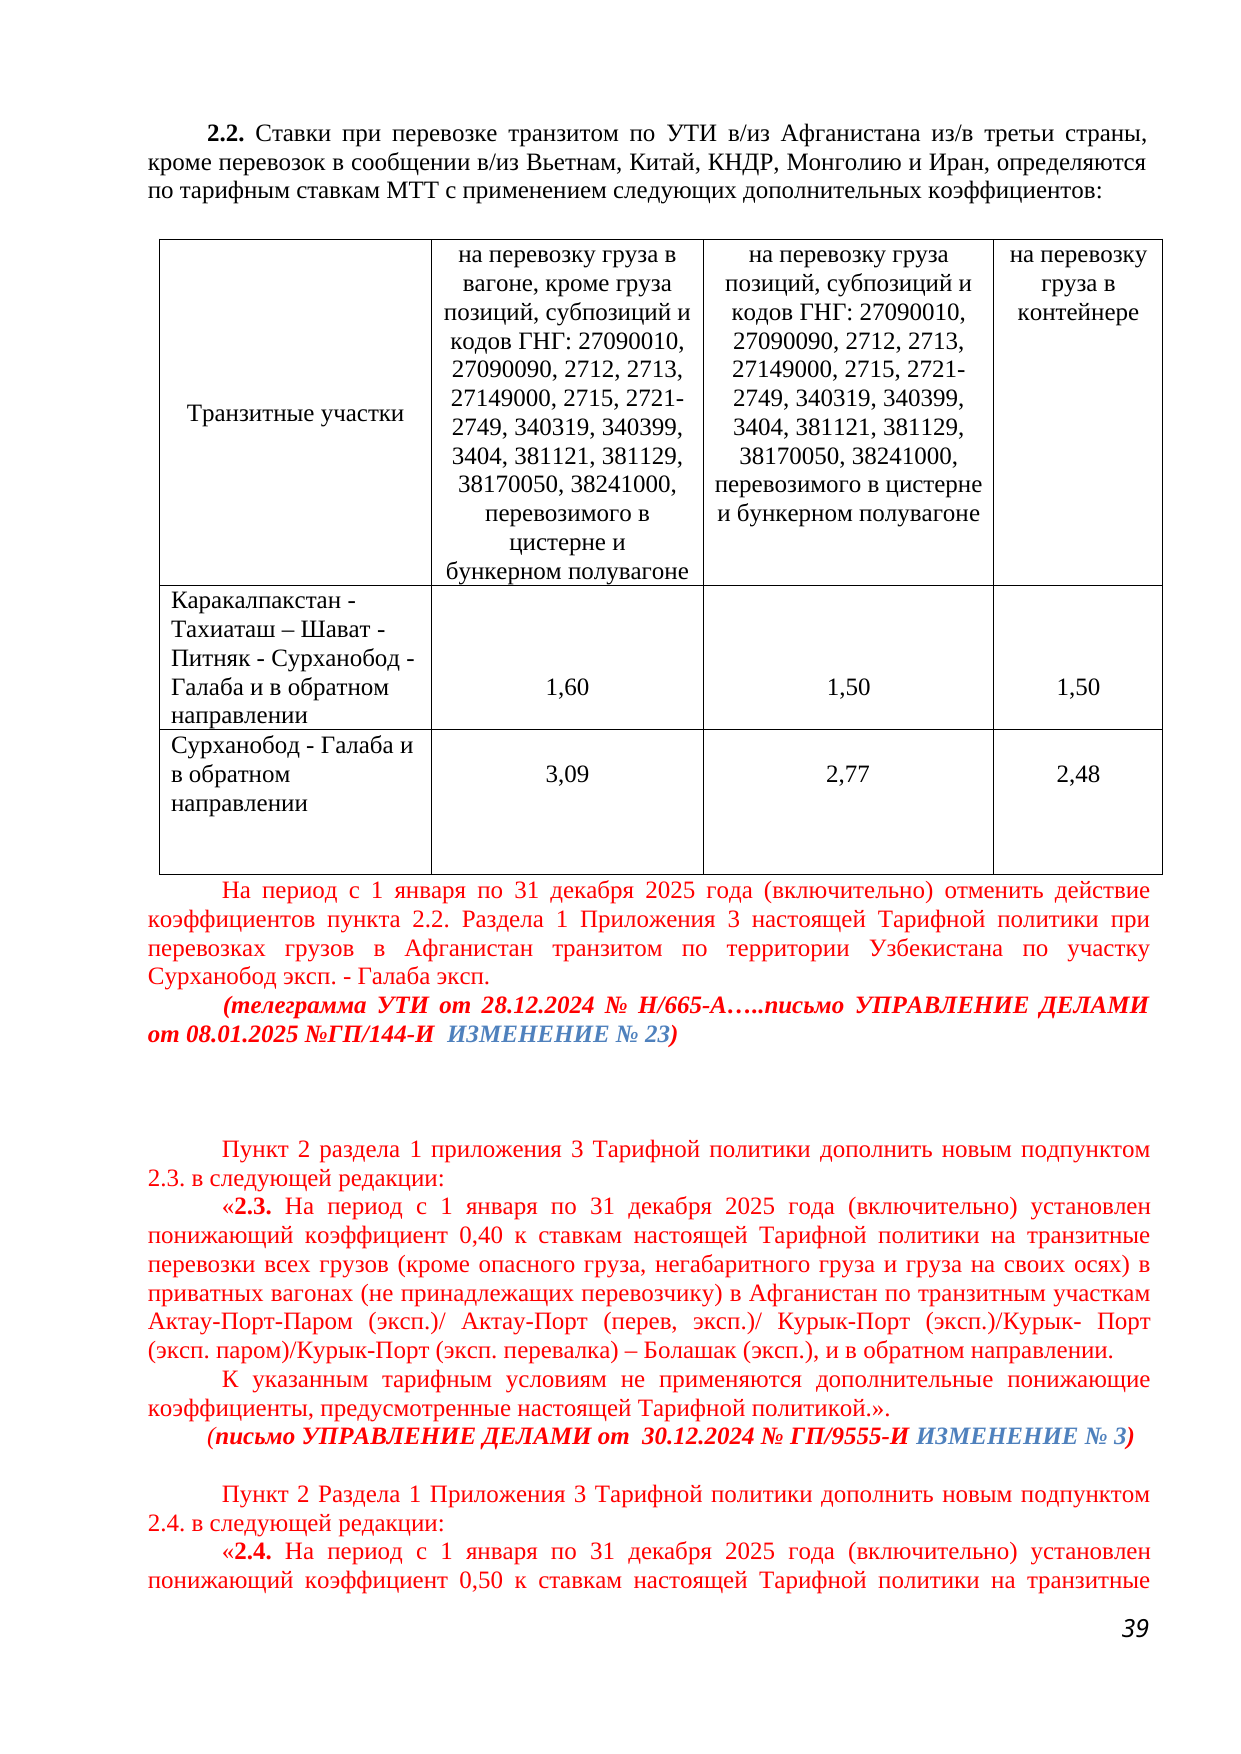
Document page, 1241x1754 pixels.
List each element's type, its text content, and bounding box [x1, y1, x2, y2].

table_cell Каракалпакстан -Тахиаташ – Шават -Питняк - Сурханобод -Галаба и в обратном направлении [160, 586, 431, 729]
table_header на перевозку груза в вагоне, кроме груза позиций, субпозиций и кодов ГНГ: 27090010, 27090090, 2712, 2713, 27149000, 2715, 2721-2749, 340319, 340399, 3404, 381121, 381129, 38170050, 38241000, перевозимого в цистерне и бункерном полувагоне [432, 240, 703, 584]
text «2.3. На период с 1 января по 31 декабря 2025 года (включительно) установлен понижающий коэффициент 0,40 к ставкам настоящей Тарифной политики на транзитные перевозки всех грузов (кроме опасного груза, негабаритного груза и груза на своих осях) в приватных вагонах (не принадлежащих перевозчику) в Афганистан по транзитным участкам Актау-Порт-Паром (эксп.)/ Актау-Порт (перев, эксп.)/ Курык-Порт (эксп.)/Курык- Порт (эксп. паром)/Курык-Порт (эксп. перевалка) – Болашак (эксп.), и в обратном направлении. [148, 1191, 1152, 1364]
table_cell 2,48 [994, 730, 1162, 874]
table_header Транзитные участки [160, 240, 431, 584]
table_cell 1,50 [994, 586, 1162, 729]
table_cell 1,50 [704, 586, 993, 729]
text (письмо УПРАВЛЕНИЕ ДЕЛАМИ от 30.12.2024 № ГП/9555-И ИЗМЕНЕНИЕ № 3) [148, 1421, 1152, 1450]
text Пункт 2 раздела 1 приложения 3 Тарифной политики дополнить новым подпунктом 2.3. в следующей редакции: [148, 1134, 1152, 1191]
text Пункт 2 Раздела 1 Приложения 3 Тарифной политики дополнить новым подпунктом 2.4. в следующей редакции: [148, 1479, 1152, 1536]
table_cell 3,09 [432, 730, 703, 874]
text К указанным тарифным условиям не применяются дополнительные понижающие коэффициенты, предусмотренные настоящей Тарифной политикой.». [148, 1364, 1152, 1421]
table_cell 1,60 [432, 586, 703, 729]
text На период с 1 января по 31 декабря 2025 года (включительно) отменить действие коэффициентов пункта 2.2. Раздела 1 Приложения 3 настоящей Тарифной политики при перевозках грузов в Афганистан транзитом по территории Узбекистана по участку Сурханобод эксп. - Галаба эксп. [148, 875, 1152, 990]
table_cell Сурханобод - Галаба и в обратном направлении [160, 730, 431, 874]
table_header на перевозку груза позиций, субпозиций и кодов ГНГ: 27090010, 27090090, 2712, 2713, 27149000, 2715, 2721-2749, 340319, 340399, 3404, 381121, 381129, 38170050, 38241000, перевозимого в цистерне и бункерном полувагоне [704, 240, 993, 584]
text 2.2. Ставки при перевозке транзитом по УТИ в/из Афганистана из/в третьи страны, кроме перевозок в сообщении в/из Вьетнам, Китай, КНДР, Монголию и Иран, определяются по тарифным ставкам МТТ с применением следующих дополнительных коэффициентов: [148, 118, 1148, 204]
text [148, 1536, 1152, 1594]
table_cell 2,77 [704, 730, 993, 874]
text (телеграмма УТИ от 28.12.2024 № Н/665-А…..письмо УПРАВЛЕНИЕ ДЕЛАМИ от 08.01.2025 №ГП/144-И ИЗМЕНЕНИЕ № 23) [148, 990, 1152, 1048]
table_header на перевозку груза в контейнере [994, 240, 1162, 584]
